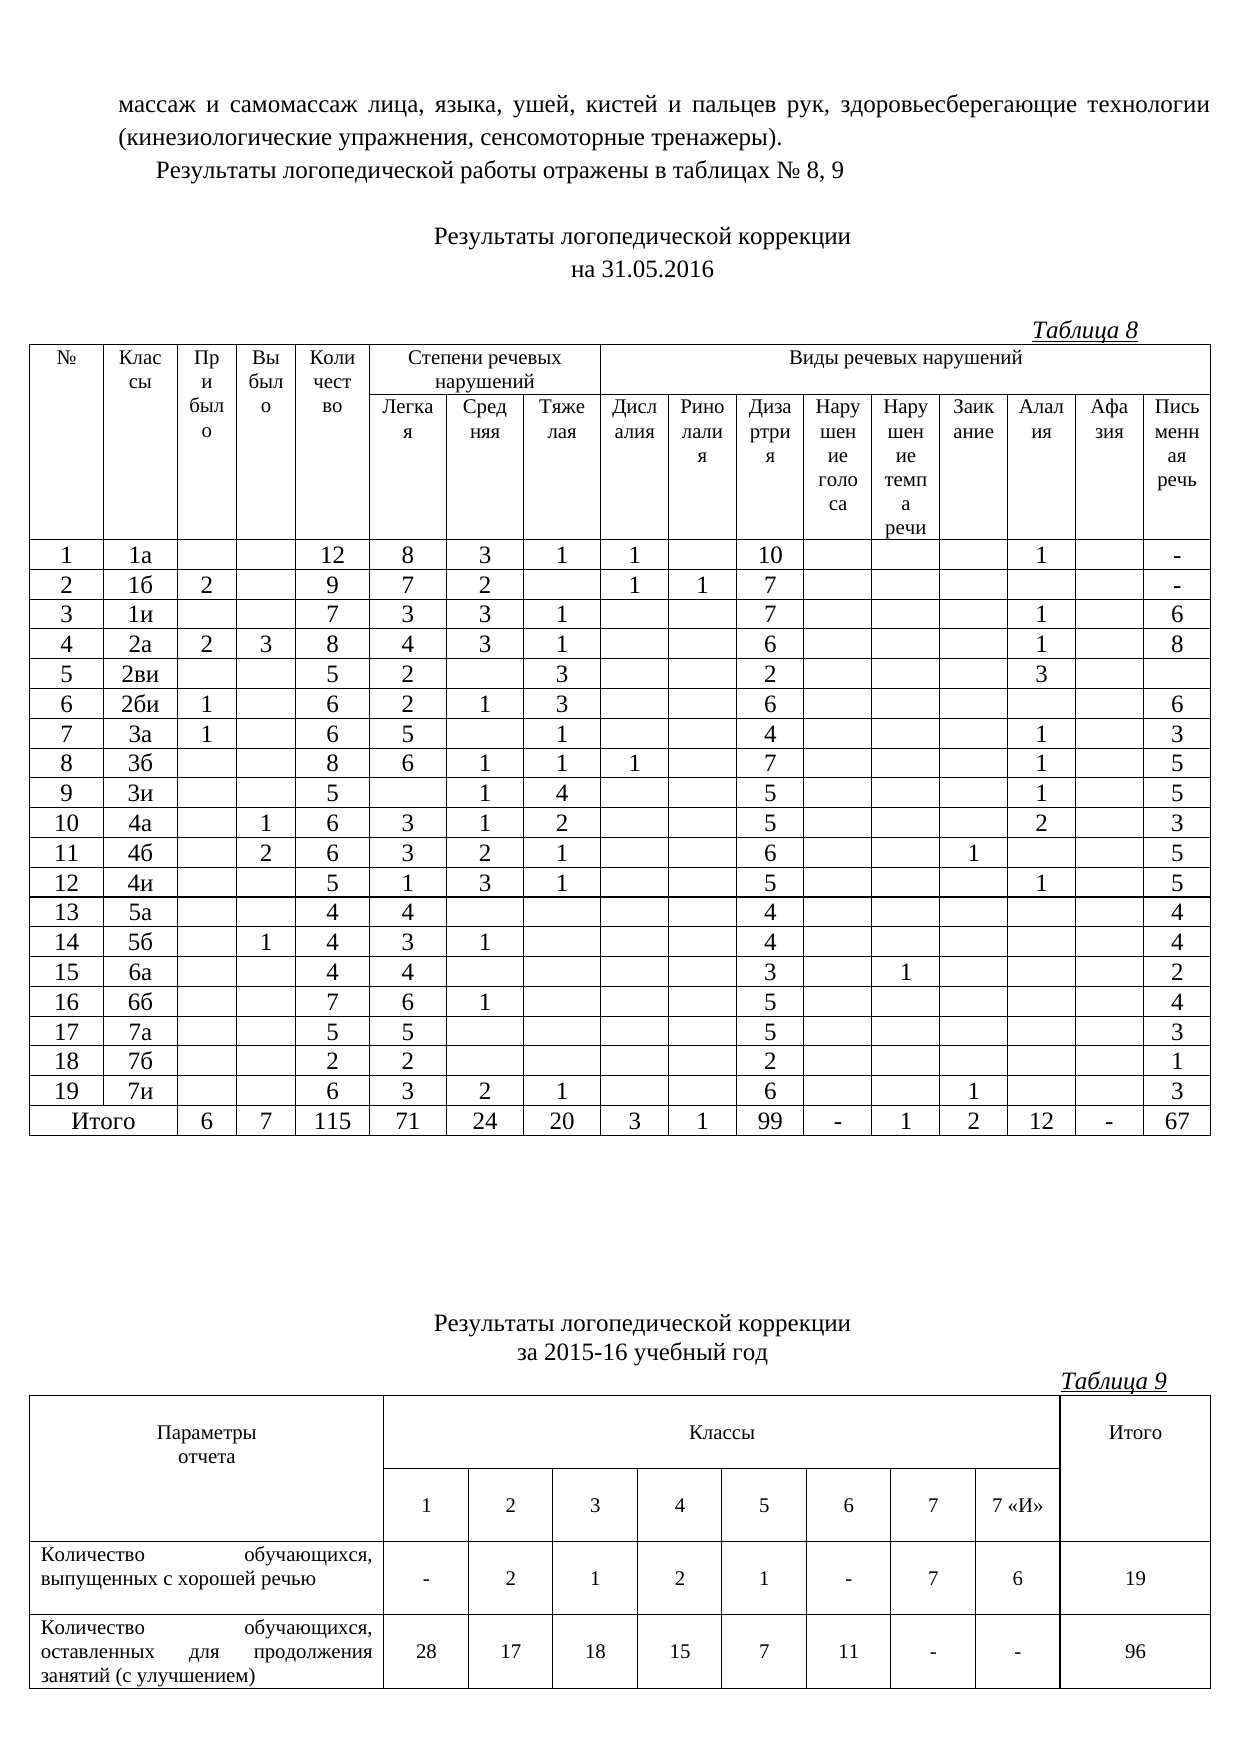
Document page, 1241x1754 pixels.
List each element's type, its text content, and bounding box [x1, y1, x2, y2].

table_cell [669, 749, 736, 777]
table_cell [872, 689, 939, 718]
table_cell 4 [296, 957, 369, 986]
table_cell [601, 719, 668, 747]
table_cell 5 [737, 868, 803, 896]
table_cell 1 [1008, 540, 1075, 569]
table_cell 71 [370, 1106, 446, 1135]
table_cell [940, 808, 1007, 837]
table_cell 1 [601, 570, 668, 598]
table_cell [237, 540, 295, 569]
table_cell [1076, 659, 1143, 688]
table_cell 3 [370, 838, 446, 867]
table_cell [237, 1046, 295, 1075]
table_cell 2 [940, 1106, 1007, 1135]
table_cell 5 [737, 778, 803, 807]
table_cell [872, 629, 939, 658]
table_cell 6 [296, 689, 369, 718]
table_cell 10 [737, 540, 803, 569]
table_cell [669, 808, 736, 837]
table_cell [237, 689, 295, 718]
table_cell 16 [30, 987, 103, 1016]
table_cell 13 [30, 898, 103, 926]
table_cell 1 [722, 1542, 806, 1614]
table_cell [1076, 957, 1143, 986]
table_cell [872, 898, 939, 926]
table_cell 6 [178, 1106, 236, 1135]
table_cell [524, 987, 600, 1016]
table_cell [178, 838, 236, 867]
table_cell 15 [30, 957, 103, 986]
table_cell 1 [1008, 629, 1075, 658]
table_cell [1076, 749, 1143, 777]
table_cell Ринолалия [669, 395, 736, 539]
table_cell 6 [370, 987, 446, 1016]
table_cell 4 [296, 927, 369, 956]
table_cell [940, 570, 1007, 598]
table_cell Итого [30, 1106, 177, 1135]
table_header Степени речевых нарушений [370, 345, 600, 393]
table_cell [940, 1046, 1007, 1075]
table_cell 5а [104, 898, 177, 926]
table_cell [1076, 1017, 1143, 1045]
table_cell [524, 1046, 600, 1075]
table_cell [804, 659, 871, 688]
table_cell 1 [940, 1076, 1007, 1105]
table_cell [872, 659, 939, 688]
table_cell [237, 957, 295, 986]
table_cell [940, 659, 1007, 688]
table_cell 7 [891, 1469, 975, 1541]
table_cell [669, 659, 736, 688]
table_cell - [891, 1615, 975, 1687]
table_cell 3и [104, 778, 177, 807]
table_cell 1 [178, 719, 236, 747]
table_cell [804, 868, 871, 896]
table_cell [1008, 987, 1075, 1016]
table_cell [524, 927, 600, 956]
table_cell 19 [30, 1076, 103, 1105]
table_cell [669, 868, 736, 896]
table_cell 1 [447, 778, 523, 807]
table_cell 1и [104, 600, 177, 628]
table_cell 1 [1008, 868, 1075, 896]
table_cell - [1076, 1106, 1143, 1135]
table_cell 7и [104, 1076, 177, 1105]
table_cell [804, 957, 871, 986]
table_cell 3 [447, 629, 523, 658]
table_cell 7 [722, 1615, 806, 1687]
table_cell [940, 719, 1007, 747]
table_cell 4 [370, 898, 446, 926]
table_cell 5 [737, 808, 803, 837]
table_cell [669, 629, 736, 658]
table_cell [524, 957, 600, 986]
table_cell [237, 659, 295, 688]
table_header № [30, 345, 103, 539]
table_cell 6б [104, 987, 177, 1016]
table_cell [447, 659, 523, 688]
table_cell 12 [296, 540, 369, 569]
table_cell 1 [370, 868, 446, 896]
table_cell 1 [553, 1542, 637, 1614]
table_cell 5 [737, 987, 803, 1016]
table_cell [1076, 838, 1143, 867]
table_cell [1008, 1017, 1075, 1045]
table_cell 3 [1144, 719, 1210, 747]
table_cell 3 [553, 1469, 637, 1541]
table_cell 2 [296, 1046, 369, 1075]
table_cell Нарушение голоса [804, 395, 871, 539]
table_cell 6 [370, 749, 446, 777]
table_cell [1008, 898, 1075, 926]
table_cell 8 [296, 749, 369, 777]
table_cell 4 [1144, 987, 1210, 1016]
text Результаты логопедической работы отражены в таблицах № 8, 9 [118, 155, 1211, 183]
table_cell [804, 987, 871, 1016]
table_cell 7 [370, 570, 446, 598]
table_cell 1 [447, 987, 523, 1016]
table_cell - [976, 1615, 1059, 1687]
table_cell 4 [737, 898, 803, 926]
table_cell 1 [1144, 1046, 1210, 1075]
table_cell 1 [669, 570, 736, 598]
table_cell [669, 957, 736, 986]
table_cell 2 [737, 1046, 803, 1075]
table_cell [601, 1076, 668, 1105]
table_cell 4 [638, 1469, 721, 1541]
table_cell [940, 540, 1007, 569]
table_cell [804, 778, 871, 807]
table_cell [804, 600, 871, 628]
table_cell Средняя [447, 395, 523, 539]
table_cell [601, 957, 668, 986]
table_cell - [807, 1542, 890, 1614]
table_cell 1 [524, 600, 600, 628]
table_cell 99 [737, 1106, 803, 1135]
table_cell 1 [524, 749, 600, 777]
table_cell 1 [178, 689, 236, 718]
table_cell 5 [370, 719, 446, 747]
table_cell 3б [104, 749, 177, 777]
table_cell [804, 898, 871, 926]
table_cell 6 [296, 838, 369, 867]
table_cell 1 [1008, 719, 1075, 747]
table_cell [178, 927, 236, 956]
table_cell 7 [296, 987, 369, 1016]
table_header Параметры отчета [30, 1396, 383, 1541]
table_cell [178, 749, 236, 777]
table_cell [872, 1076, 939, 1105]
table_cell 14 [30, 927, 103, 956]
table_cell [872, 600, 939, 628]
table_cell 1 [669, 1106, 736, 1135]
table_cell [669, 600, 736, 628]
table_cell 3а [104, 719, 177, 747]
table_cell 2 [370, 1046, 446, 1075]
table_cell 2 [30, 570, 103, 598]
table_cell [804, 629, 871, 658]
text Результаты логопедической коррекции [118, 221, 1167, 249]
table_cell [804, 719, 871, 747]
table_cell 2би [104, 689, 177, 718]
table_cell [178, 600, 236, 628]
table_cell 7б [104, 1046, 177, 1075]
table_cell [804, 540, 871, 569]
table_cell [1076, 778, 1143, 807]
table_cell [601, 629, 668, 658]
table_cell 1 [524, 719, 600, 747]
table_cell 20 [524, 1106, 600, 1135]
table_cell 3 [370, 600, 446, 628]
table_cell [237, 570, 295, 598]
table_cell 1 [447, 808, 523, 837]
table_cell 4 [737, 927, 803, 956]
table_cell [940, 957, 1007, 986]
table_cell [804, 689, 871, 718]
table_cell 6 [296, 808, 369, 837]
table_cell 2 [237, 838, 295, 867]
table_cell [872, 1046, 939, 1075]
table_cell - [384, 1542, 468, 1614]
table_cell 5 [296, 1017, 369, 1045]
table_cell 1 [601, 540, 668, 569]
table_cell [601, 987, 668, 1016]
table_cell 1 [30, 540, 103, 569]
table_cell [872, 927, 939, 956]
table_cell [1076, 1046, 1143, 1075]
table_cell 6 [807, 1469, 890, 1541]
table_cell [1076, 689, 1143, 718]
table_cell 9 [30, 778, 103, 807]
table_cell 5 [296, 868, 369, 896]
table_cell 3 [30, 600, 103, 628]
table_cell [524, 570, 600, 598]
table_cell 3 [447, 868, 523, 896]
table_cell 1 [1008, 749, 1075, 777]
table_cell 2 [447, 570, 523, 598]
table_cell 8 [30, 749, 103, 777]
table_cell [524, 1017, 600, 1045]
table_cell 3 [737, 957, 803, 986]
table_cell 1 [524, 868, 600, 896]
table_cell 2а [104, 629, 177, 658]
table_cell 4 [296, 898, 369, 926]
table_cell 2 [524, 808, 600, 837]
table_cell 2 [447, 1076, 523, 1105]
table_cell [178, 1046, 236, 1075]
table_header Виды речевых нарушений [601, 345, 1210, 393]
table_cell [940, 898, 1007, 926]
table_cell [804, 749, 871, 777]
table_cell [669, 987, 736, 1016]
table_cell [872, 987, 939, 1016]
table_cell 1б [104, 570, 177, 598]
table_cell [804, 1017, 871, 1045]
table_cell 7 [737, 570, 803, 598]
table_cell [601, 927, 668, 956]
table_cell [601, 1046, 668, 1075]
table_cell 5 [1144, 749, 1210, 777]
table_cell 4 [737, 719, 803, 747]
table_cell 1 [1008, 778, 1075, 807]
table_cell [872, 1017, 939, 1045]
table_cell Дизартрия [737, 395, 803, 539]
table_cell 3 [370, 808, 446, 837]
table_cell 1 [940, 838, 1007, 867]
table_cell Алалия [1008, 395, 1075, 539]
table_cell 5 [722, 1469, 806, 1541]
table_cell 67 [1144, 1106, 1210, 1135]
table_cell 18 [30, 1046, 103, 1075]
table_cell [669, 1017, 736, 1045]
table_cell 2 [1008, 808, 1075, 837]
table_cell [940, 629, 1007, 658]
table_cell 3 [370, 1076, 446, 1105]
table_cell [237, 868, 295, 896]
table_cell 1 [524, 540, 600, 569]
table_cell [872, 808, 939, 837]
table_cell [178, 1076, 236, 1105]
table_cell 4 [1144, 898, 1210, 926]
table_cell 6 [1144, 689, 1210, 718]
table_cell 5 [1144, 838, 1210, 867]
table_cell 11 [30, 838, 103, 867]
table_cell 2 [1144, 957, 1210, 986]
table_cell [237, 778, 295, 807]
table_cell 3 [601, 1106, 668, 1135]
table_cell Заикание [940, 395, 1007, 539]
table_cell 1 [447, 689, 523, 718]
table_cell [1076, 808, 1143, 837]
table_cell [804, 838, 871, 867]
table_cell 1 [601, 749, 668, 777]
table_cell [940, 689, 1007, 718]
table_cell [178, 898, 236, 926]
table_header Классы [384, 1396, 1059, 1468]
table_cell 7 «И» [976, 1469, 1059, 1541]
table_cell 1 [237, 808, 295, 837]
table_header Выбыло [237, 345, 295, 539]
table_cell [237, 1017, 295, 1045]
table_cell [237, 600, 295, 628]
table_cell 2 [737, 659, 803, 688]
table_cell 7а [104, 1017, 177, 1045]
table_cell 96 [1061, 1615, 1210, 1687]
table_cell 1 [447, 927, 523, 956]
table_cell 4а [104, 808, 177, 837]
table_cell [447, 1017, 523, 1045]
table_cell [178, 987, 236, 1016]
table_cell [237, 898, 295, 926]
table_cell [524, 898, 600, 926]
table_cell [1008, 927, 1075, 956]
table_cell [940, 749, 1007, 777]
table_cell 6 [976, 1542, 1059, 1614]
table_cell [669, 719, 736, 747]
table_cell 11 [807, 1615, 890, 1687]
table_cell [669, 927, 736, 956]
table_cell 6 [737, 629, 803, 658]
table_cell 17 [469, 1615, 552, 1687]
table_cell [1008, 838, 1075, 867]
text на 31.05.2016 [118, 254, 1167, 282]
table_cell 4 [524, 778, 600, 807]
table_cell 5б [104, 927, 177, 956]
table_header Итого [1061, 1396, 1210, 1541]
table_cell 1 [524, 838, 600, 867]
table_cell 18 [553, 1615, 637, 1687]
table_cell Письменная речь [1144, 395, 1210, 539]
table_cell 7 [737, 749, 803, 777]
text Таблица 9 [118, 1366, 1167, 1394]
table_cell [601, 868, 668, 896]
table_cell Количество обучающихся, оставленных для продолжения занятий (с улучшением) [30, 1615, 383, 1687]
table_cell [1076, 898, 1143, 926]
table_cell [178, 957, 236, 986]
table_cell 24 [447, 1106, 523, 1135]
table_cell 2 [178, 629, 236, 658]
table_cell [872, 838, 939, 867]
table_cell [237, 1076, 295, 1105]
table_cell [601, 600, 668, 628]
table_cell Тяжелая [524, 395, 600, 539]
table_cell [804, 1046, 871, 1075]
table_header Клас сы [104, 345, 177, 539]
table_cell [601, 778, 668, 807]
table_cell Легкая [370, 395, 446, 539]
table_cell 1 [384, 1469, 468, 1541]
table_header При было [178, 345, 236, 539]
table_cell 10 [30, 808, 103, 837]
table_cell 1 [872, 1106, 939, 1135]
table_cell - [1144, 570, 1210, 598]
table_cell [804, 927, 871, 956]
table_cell 4 [370, 629, 446, 658]
table_cell [669, 778, 736, 807]
text Результаты логопедической коррекции [118, 1308, 1167, 1337]
table_cell [237, 987, 295, 1016]
table_cell 6 [737, 689, 803, 718]
table_cell [804, 1076, 871, 1105]
table_cell [872, 778, 939, 807]
table_cell 2 [178, 570, 236, 598]
table_cell 19 [1061, 1542, 1210, 1614]
table_cell [601, 898, 668, 926]
table_cell 2 [370, 659, 446, 688]
table_cell [872, 719, 939, 747]
table_cell 4и [104, 868, 177, 896]
table_cell 4 [370, 957, 446, 986]
table_cell 1 [872, 957, 939, 986]
table_cell 1 [524, 629, 600, 658]
table_cell [1076, 629, 1143, 658]
table_cell [178, 1017, 236, 1045]
table_cell [940, 1017, 1007, 1045]
table_cell [669, 540, 736, 569]
table_cell [940, 778, 1007, 807]
table_cell 8 [1144, 629, 1210, 658]
table_cell 5 [1144, 778, 1210, 807]
table_cell [601, 689, 668, 718]
table_cell 6 [737, 838, 803, 867]
table_cell [940, 987, 1007, 1016]
table_cell 7 [30, 719, 103, 747]
table_cell [1076, 927, 1143, 956]
table_cell 7 [296, 600, 369, 628]
table_cell [669, 898, 736, 926]
table_cell 7 [891, 1542, 975, 1614]
table_cell [872, 749, 939, 777]
table_cell [1144, 659, 1210, 688]
table_cell [940, 868, 1007, 896]
table_cell [1008, 689, 1075, 718]
table_cell 5 [1144, 868, 1210, 896]
table_cell [601, 838, 668, 867]
table_cell Нарушение темпа речи [872, 395, 939, 539]
table_cell Дислалия [601, 395, 668, 539]
table_cell [601, 659, 668, 688]
table_cell [1008, 570, 1075, 598]
table_cell [804, 570, 871, 598]
text за 2015-16 учебный год [118, 1337, 1167, 1366]
table_cell 1 [1008, 600, 1075, 628]
table_cell 6а [104, 957, 177, 986]
table_cell 6 [737, 1076, 803, 1105]
table_cell 2ви [104, 659, 177, 688]
table_cell 5 [296, 778, 369, 807]
table_cell 7 [237, 1106, 295, 1135]
table_cell 1 [524, 1076, 600, 1105]
table_cell [872, 570, 939, 598]
table_cell 5 [30, 659, 103, 688]
table_cell 5 [296, 659, 369, 688]
table_cell 6 [296, 719, 369, 747]
table_cell 3 [447, 540, 523, 569]
table_cell [669, 689, 736, 718]
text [118, 89, 1211, 150]
table_cell [1076, 540, 1143, 569]
table_cell [1076, 987, 1143, 1016]
table_cell - [804, 1106, 871, 1135]
table_cell 2 [469, 1542, 552, 1614]
table_cell 3 [524, 689, 600, 718]
table_cell [940, 927, 1007, 956]
table_cell [1076, 1076, 1143, 1105]
table_cell 2 [370, 689, 446, 718]
table_cell 4 [1144, 927, 1210, 956]
table_cell 3 [1144, 808, 1210, 837]
table_cell 3 [370, 927, 446, 956]
table_cell [1008, 1046, 1075, 1075]
table_cell 5 [737, 1017, 803, 1045]
table_cell 3 [447, 600, 523, 628]
table_cell 7 [737, 600, 803, 628]
table_cell [669, 838, 736, 867]
table_cell [872, 540, 939, 569]
table_header Количест во [296, 345, 369, 539]
table_cell [1076, 600, 1143, 628]
table_cell [1076, 570, 1143, 598]
table_cell [940, 600, 1007, 628]
table_cell [178, 540, 236, 569]
table_cell 115 [296, 1106, 369, 1135]
table_cell [237, 749, 295, 777]
table_cell [669, 1046, 736, 1075]
table_cell [601, 808, 668, 837]
table_cell 5 [370, 1017, 446, 1045]
table_cell 12 [30, 868, 103, 896]
table_cell [1008, 957, 1075, 986]
table_cell [178, 778, 236, 807]
table_cell 8 [296, 629, 369, 658]
table_cell 17 [30, 1017, 103, 1045]
table_cell [872, 868, 939, 896]
table_cell [447, 898, 523, 926]
table_cell 3 [1008, 659, 1075, 688]
table_cell 4 [30, 629, 103, 658]
table_cell 1 [447, 749, 523, 777]
table_cell [370, 778, 446, 807]
table_cell 28 [384, 1615, 468, 1687]
table_cell 12 [1008, 1106, 1075, 1135]
table_cell 15 [638, 1615, 721, 1687]
table_cell [804, 808, 871, 837]
table_cell [1076, 719, 1143, 747]
table_cell [601, 1017, 668, 1045]
table_cell 6 [296, 1076, 369, 1105]
table_cell 8 [370, 540, 446, 569]
text Таблица 8 [118, 287, 1167, 344]
table_cell 3 [524, 659, 600, 688]
table_cell 9 [296, 570, 369, 598]
table_cell [447, 957, 523, 986]
table_cell [237, 719, 295, 747]
table_cell [669, 1076, 736, 1105]
table_cell [178, 868, 236, 896]
table_cell [178, 659, 236, 688]
table_cell 6 [1144, 600, 1210, 628]
table_cell [447, 719, 523, 747]
table_cell 2 [638, 1542, 721, 1614]
table_cell [178, 808, 236, 837]
table_cell 4б [104, 838, 177, 867]
table_cell 3 [237, 629, 295, 658]
table_cell 6 [30, 689, 103, 718]
table_cell Количество обучающихся, выпущенных с хорошей речью [30, 1542, 383, 1614]
table_cell 1 [237, 927, 295, 956]
table_cell Афазия [1076, 395, 1143, 539]
table_cell 2 [469, 1469, 552, 1541]
table_cell [1076, 868, 1143, 896]
table_cell 1а [104, 540, 177, 569]
table_cell [1008, 1076, 1075, 1105]
table_cell 3 [1144, 1017, 1210, 1045]
table_cell 3 [1144, 1076, 1210, 1105]
table_cell 2 [447, 838, 523, 867]
table_cell [447, 1046, 523, 1075]
table_cell - [1144, 540, 1210, 569]
